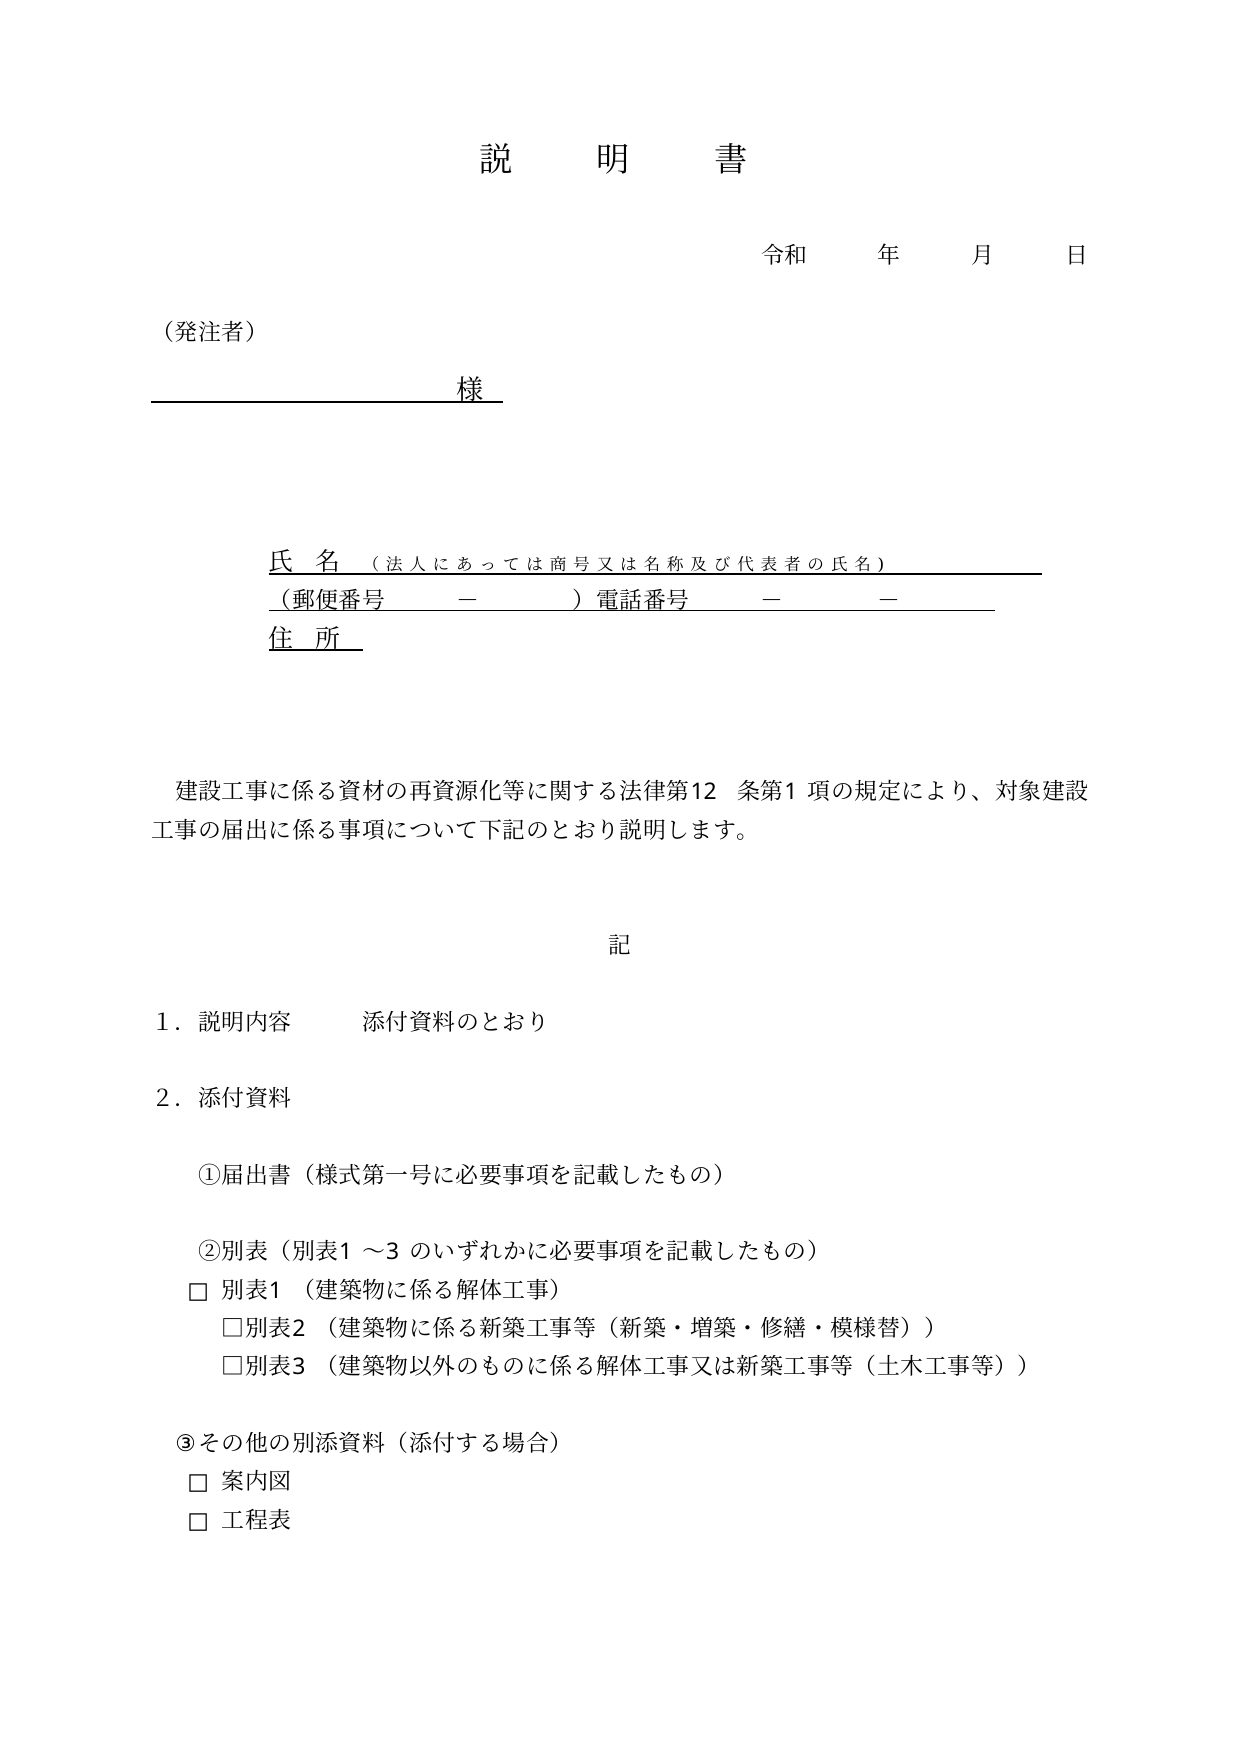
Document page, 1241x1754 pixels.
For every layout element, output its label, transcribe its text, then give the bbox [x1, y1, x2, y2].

text 様 [151, 349, 1089, 426]
text 住所 [151, 617, 1089, 656]
text ①届出書（様式第一号に必要事項を記載したもの） [151, 1154, 1089, 1192]
text □工程表 [151, 1499, 1089, 1537]
text ２．添付資料 [151, 1077, 1089, 1116]
text 令和 年 月 日 [151, 234, 1089, 272]
text １．説明内容 添付資料のとおり [151, 1001, 1089, 1039]
text （発注者） [151, 311, 1089, 349]
text □別表1（建築物に係る解体工事） [151, 1269, 1089, 1307]
text 建設工事に係る資材の再資源化等に関する法律第12条第1項の規定により、対象建設工事の届出に係る事項について下記のとおり説明します。 [151, 771, 1089, 847]
text ②別表（別表1～3のいずれかに必要事項を記載したもの） [151, 1231, 1089, 1269]
text □別表3（建築物以外のものに係る解体工事又は新築工事等（土木工事等）） [151, 1346, 1089, 1384]
text ③その他の別添資料（添付する場合） [151, 1422, 1089, 1461]
text 氏名（法人にあっては商号又は名称及び代表者の氏名) [151, 541, 1089, 579]
text 説 明 書 [151, 119, 1089, 196]
text 記 [151, 924, 1089, 962]
text （郵便番号 － ）電話番号 － － [151, 579, 1089, 617]
text □案内図 [151, 1461, 1089, 1499]
text □別表2（建築物に係る新築工事等（新築・増築・修繕・模様替）） [151, 1307, 1089, 1346]
